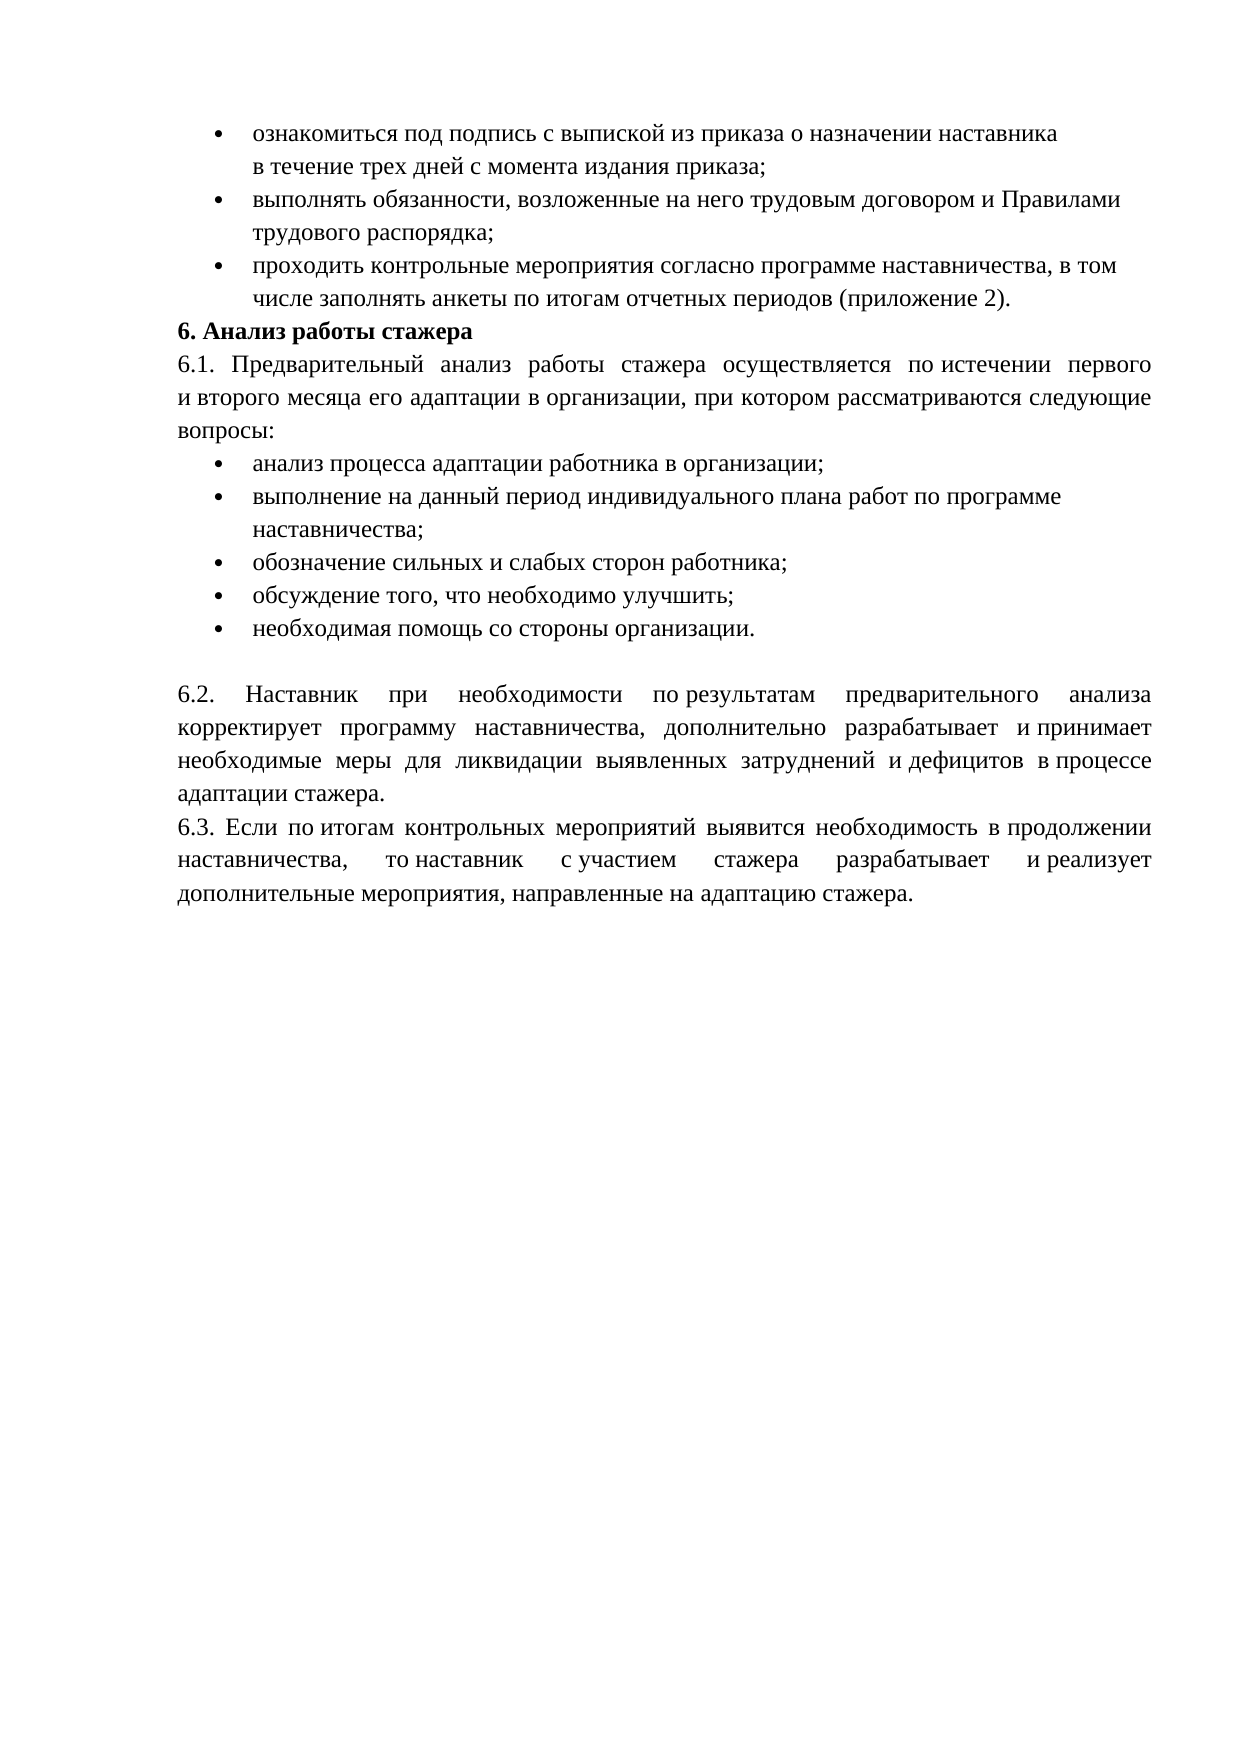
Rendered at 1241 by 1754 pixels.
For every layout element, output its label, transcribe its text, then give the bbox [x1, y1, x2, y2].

list выполнять обязанности, возложенные на него трудовым договором и Правилами трудового распорядка; [215, 184, 1152, 246]
list выполнение на данный период индивидуального плана работ по программе наставничества; [215, 481, 1152, 543]
text 6. Анализ работы стажера [177, 316, 1152, 345]
list необходимая помощь со стороны организации. [215, 613, 1152, 642]
list ознакомиться под подпись с выпиской из приказа о назначении наставника в течение трех дней с момента издания приказа; [215, 118, 1152, 180]
text 6.2. Наставник при необходимости по результатам предварительного анализа корректирует программу наставничества, дополнительно разрабатывает и принимает необходимые меры для ликвидации выявленных затруднений и дефицитов в процессе адаптации стажера. [177, 646, 1152, 807]
list обсуждение того, что необходимо улучшить; [215, 580, 1152, 609]
list проходить контрольные мероприятия согласно программе наставничества, в том числе заполнять анкеты по итогам отчетных периодов (приложение 2). [215, 250, 1152, 312]
list обозначение сильных и слабых сторон работника; [215, 547, 1152, 576]
list анализ процесса адаптации работника в организации; [215, 448, 1152, 477]
text 6.1. Предварительный анализ работы стажера осуществляется по истечении первого и второго месяца его адаптации в организации, при котором рассматриваются следующие вопросы: [177, 349, 1152, 444]
text 6.3. Если по итогам контрольных мероприятий выявится необходимость в продолжении наставничества, то наставник с участием стажера разрабатывает и реализует дополнительные мероприятия, направленные на адаптацию стажера. [177, 812, 1152, 906]
